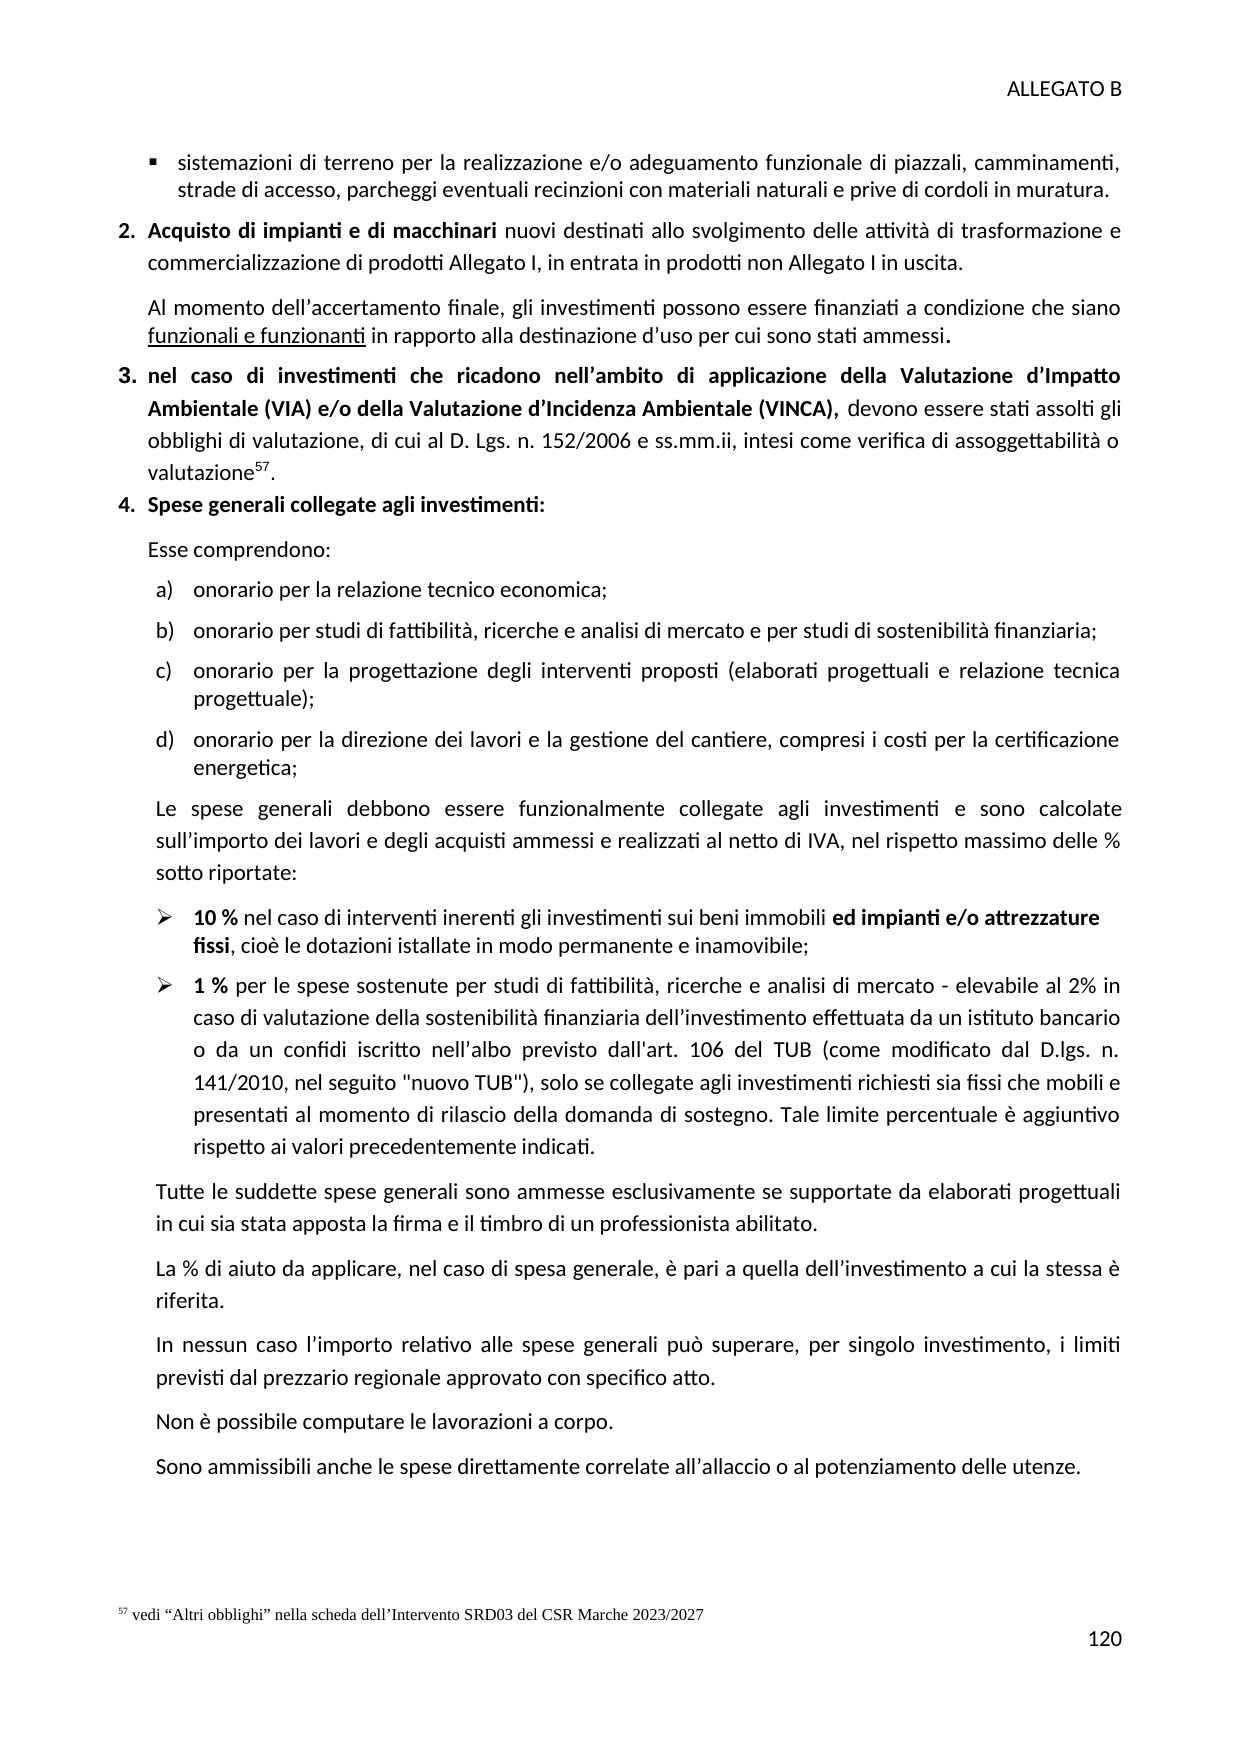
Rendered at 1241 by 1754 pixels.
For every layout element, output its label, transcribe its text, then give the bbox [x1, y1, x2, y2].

text La % di aiuto da applicare, nel caso di spesa generale, è pari a quella dell’investimento a cui la stessa è riferita. [156, 1254, 1122, 1314]
text Sono ammissibili anche le spese direttamente correlate all’allaccio o al potenziamento delle utenze. [156, 1452, 1122, 1480]
text Tutte le suddette spese generali sono ammesse esclusivamente se supportate da elaborati progettuali in cui sia stata apposta la firma e il timbro di un professionista abilitato. [156, 1177, 1122, 1237]
list onorario per la progettazione degli interventi proposti (elaborati progettuali e relazione tecnica progettuale); [156, 657, 1122, 713]
text In nessun caso l’importo relativo alle spese generali può superare, per singolo investimento, i limiti previsti dal prezzario regionale approvato con specifico atto. [156, 1331, 1122, 1391]
list nel caso di investimenti che ricadono nell’ambito di applicazione della Valutazione d’Impatto Ambientale (VIA) e/o della Valutazione d’Incidenza Ambientale (VINCA), devono essere stati assolti gli obblighi di valutazione, di cui al D. Lgs. n. 152/2006 e ss.mm.ii, intesi come verifica di assoggettabilità o valutazione. [118, 362, 1122, 486]
text Al momento dell’accertamento finale, gli investimenti possono essere finanziati a condizione che siano funzionali e funzionanti in rapporto alla destinazione d’uso per cui sono stati ammessi. [148, 293, 1122, 349]
list onorario per la relazione tecnico economica; [156, 576, 1122, 603]
list sistemazioni di terreno per la realizzazione e/o adeguamento funzionale di piazzali, camminamenti, strade di accesso, parcheggi eventuali recinzioni con materiali naturali e prive di cordoli in muratura. [148, 148, 1122, 204]
list 10 % nel caso di interventi inerenti gli investimenti sui beni immobili ed impianti e/o attrezzature fissi, cioè le dotazioni istallate in modo permanente e inamovibile; [156, 903, 1122, 959]
list onorario per la direzione dei lavori e la gestione del cantiere, compresi i costi per la certificazione energetica; [156, 725, 1122, 781]
list onorario per studi di fattibilità, ricerche e analisi di mercato e per studi di sostenibilità finanziaria; [156, 616, 1122, 644]
list Acquisto di impianti e di macchinari nuovi destinati allo svolgimento delle attività di trasformazione e commercializzazione di prodotti Allegato I, in entrata in prodotti non Allegato I in uscita. [118, 216, 1122, 276]
list Spese generali collegate agli investimenti: [118, 490, 1122, 518]
text Le spese generali debbono essere funzionalmente collegate agli investimenti e sono calcolate sull’importo dei lavori e degli acquisti ammessi e realizzati al netto di IVA, nel rispetto massimo delle % sotto riportate: [156, 794, 1122, 886]
text Esse comprendono: [148, 535, 1122, 563]
text Non è possibile computare le lavorazioni a corpo. [156, 1407, 1122, 1436]
list 1 % per le spese sostenute per studi di fattibilità, ricerche e analisi di mercato - elevabile al 2% in caso di valutazione della sostenibilità finanziaria dell’investimento effettuata da un istituto bancario o da un confidi iscritto nell’albo previsto dall'art. 106 del TUB (come modificato dal D.lgs. n. 141/2010, nel seguito "nuovo TUB"), solo se collegate agli investimenti richiesti sia fissi che mobili e presentati al momento di rilascio della domanda di sostegno. Tale limite percentuale è aggiuntivo rispetto ai valori precedentemente indicati. [156, 971, 1122, 1160]
